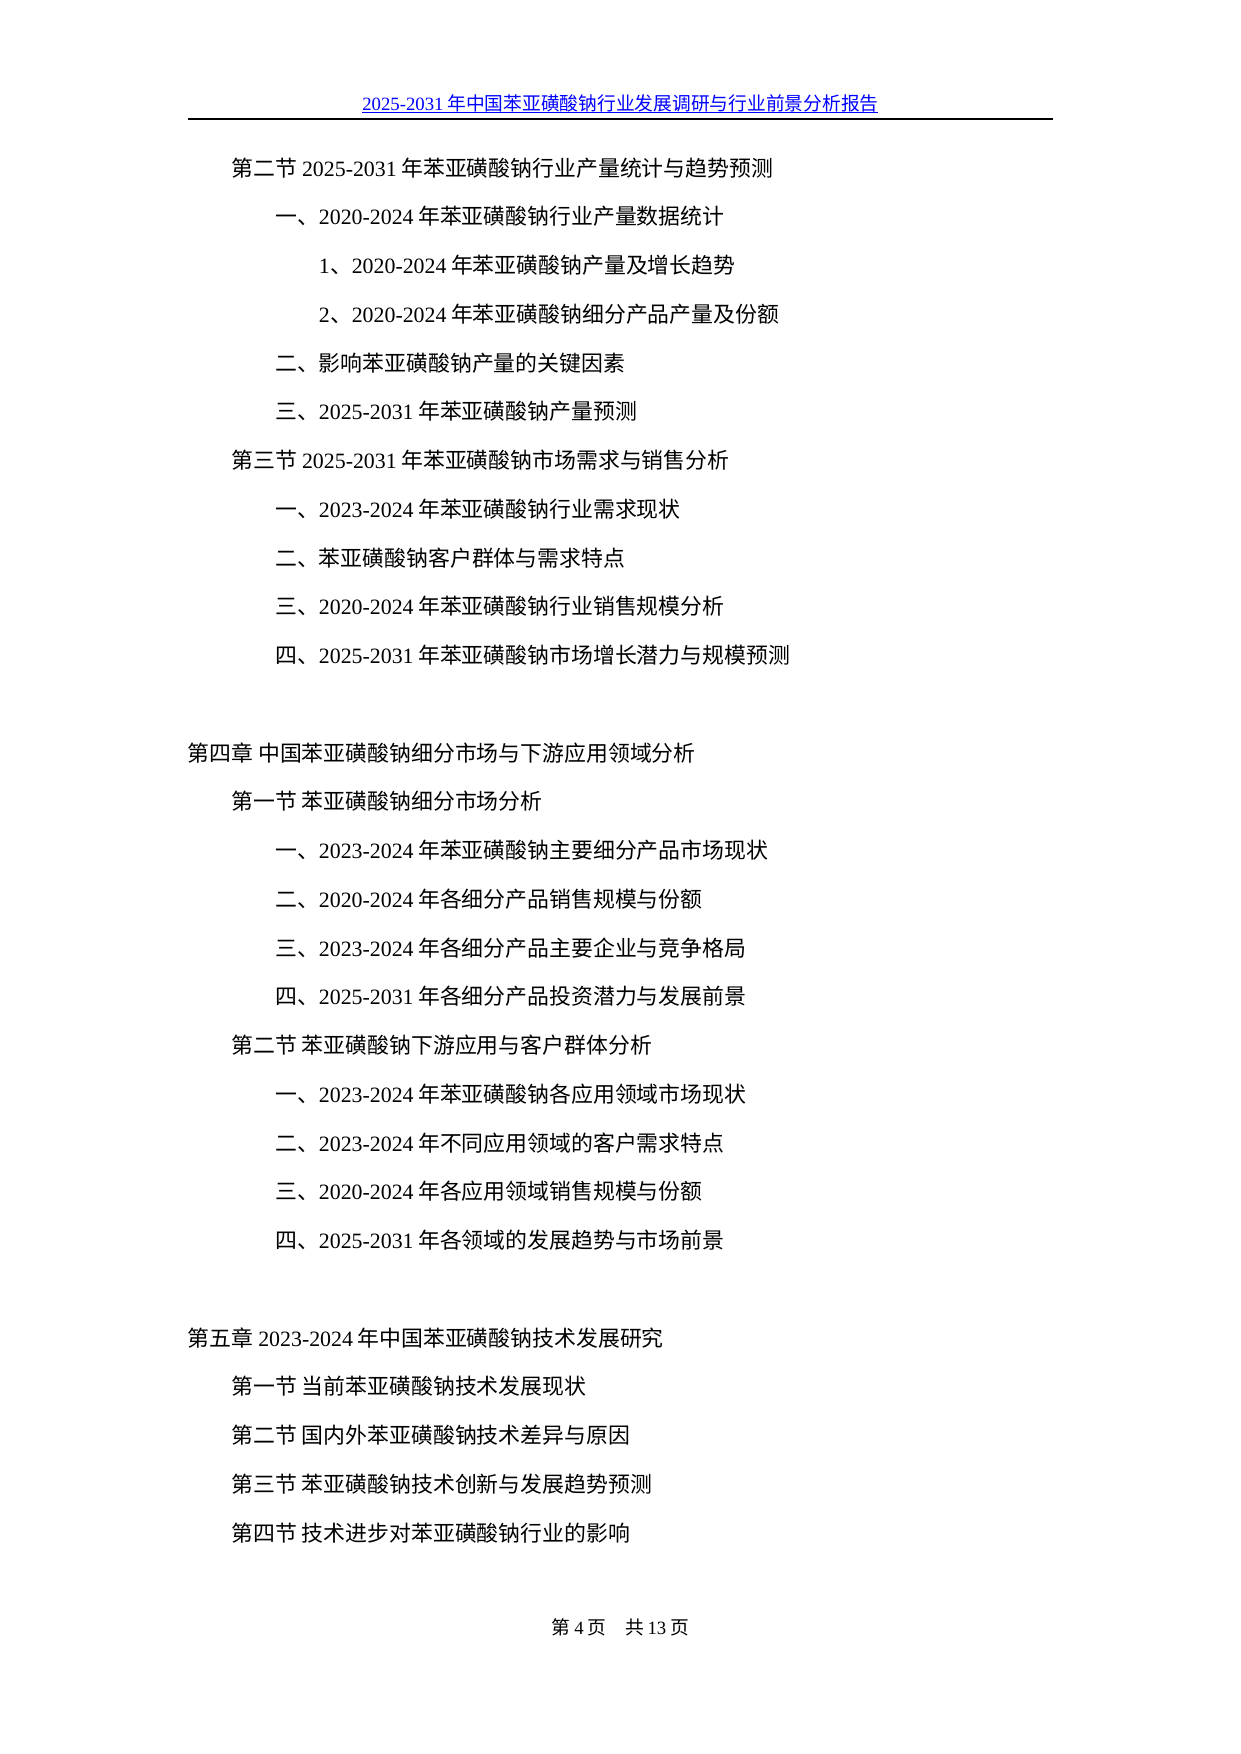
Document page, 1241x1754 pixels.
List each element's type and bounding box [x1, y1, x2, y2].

text [187, 150, 1053, 1548]
